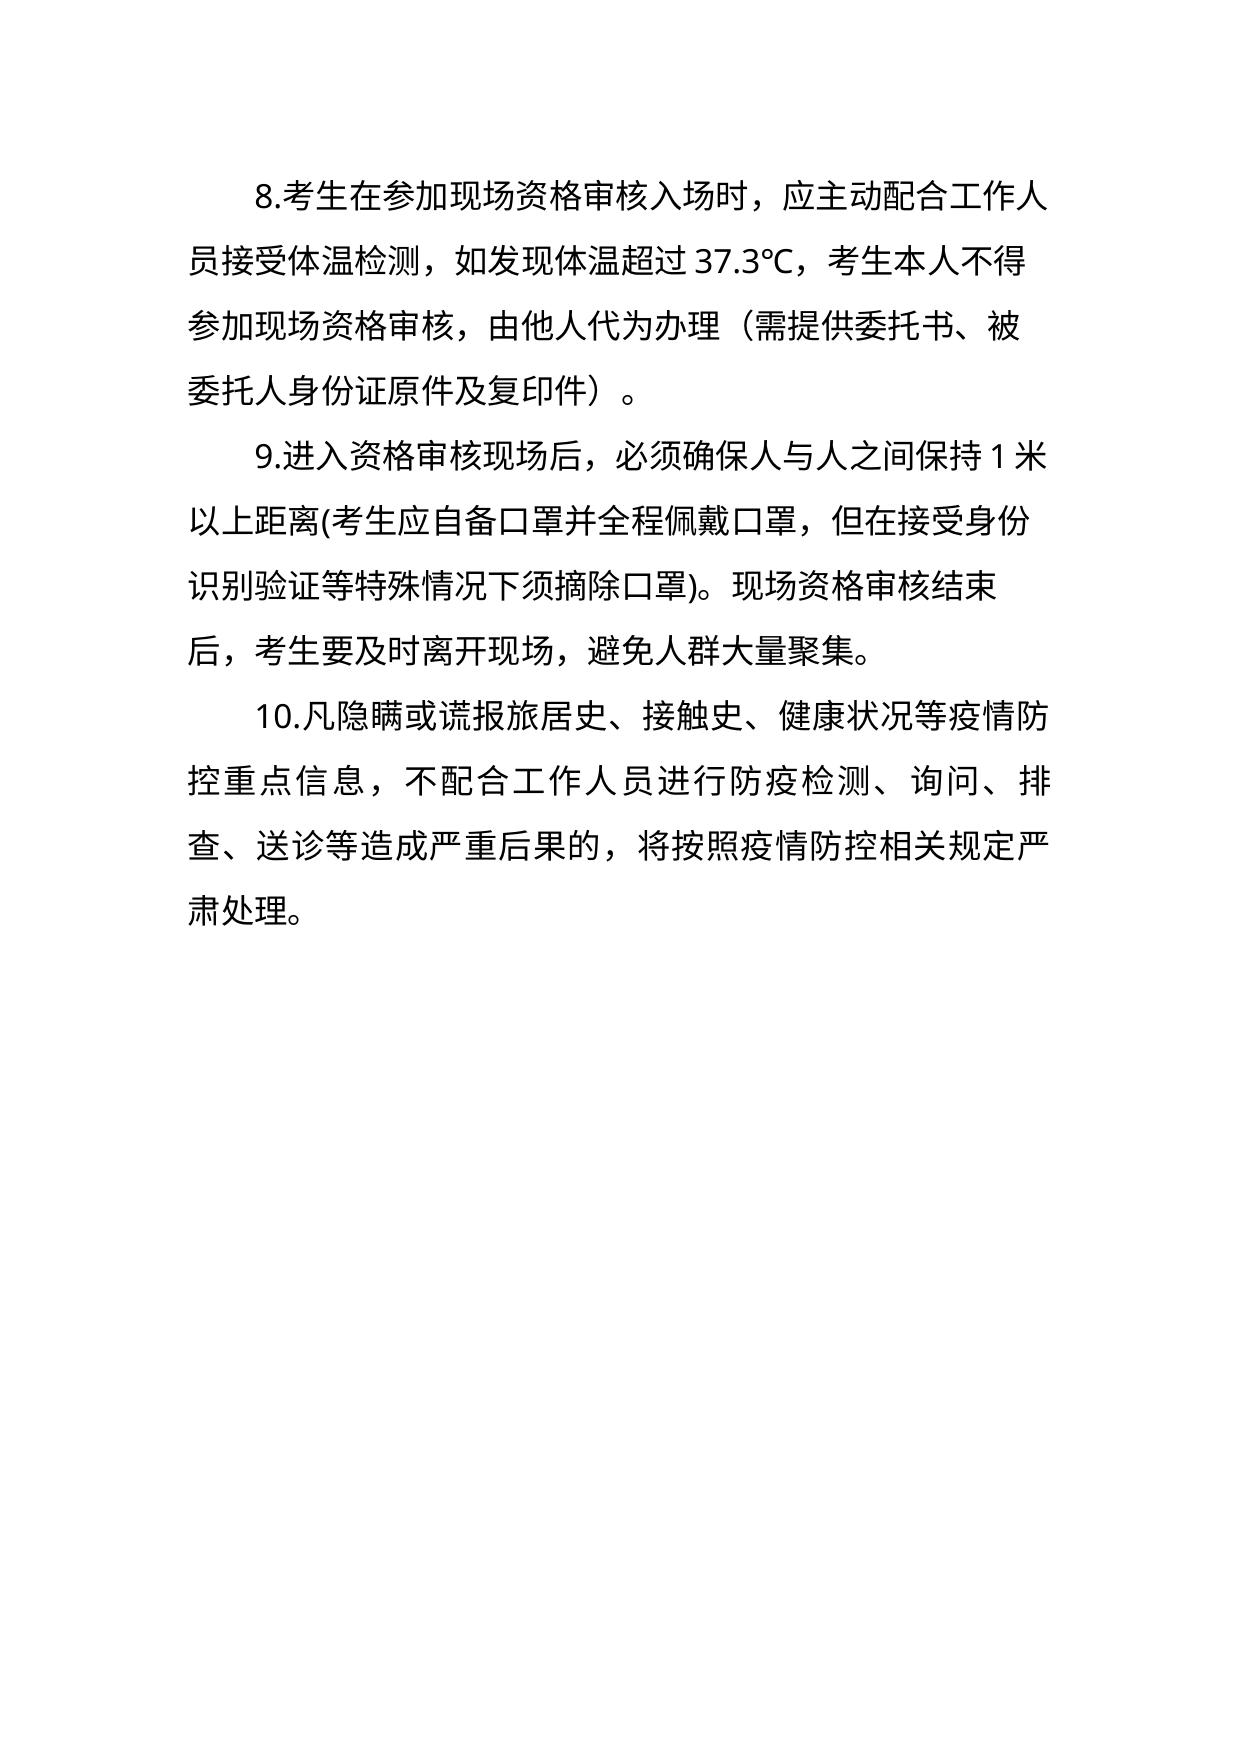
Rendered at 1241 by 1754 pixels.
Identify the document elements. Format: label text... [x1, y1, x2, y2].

text 9.进入资格审核现场后，必须确保人与人之间保持1米以上距离(考生应自备口罩并全程佩戴口罩，但在接受身份识别验证等特殊情况下须摘除口罩)。现场资格审核结束后，考生要及时离开现场，避免人群大量聚集。 [187, 422, 1053, 682]
text 10.凡隐瞒或谎报旅居史、接触史、健康状况等疫情防控重点信息，不配合工作人员进行防疫检测、询问、排查、送诊等造成严重后果的，将按照疫情防控相关规定严肃处理。 [187, 682, 1053, 942]
text 8.考生在参加现场资格审核入场时，应主动配合工作人员接受体温检测，如发现体温超过37.3℃，考生本人不得参加现场资格审核，由他人代为办理（需提供委托书、被委托人身份证原件及复印件）。 [187, 162, 1053, 422]
